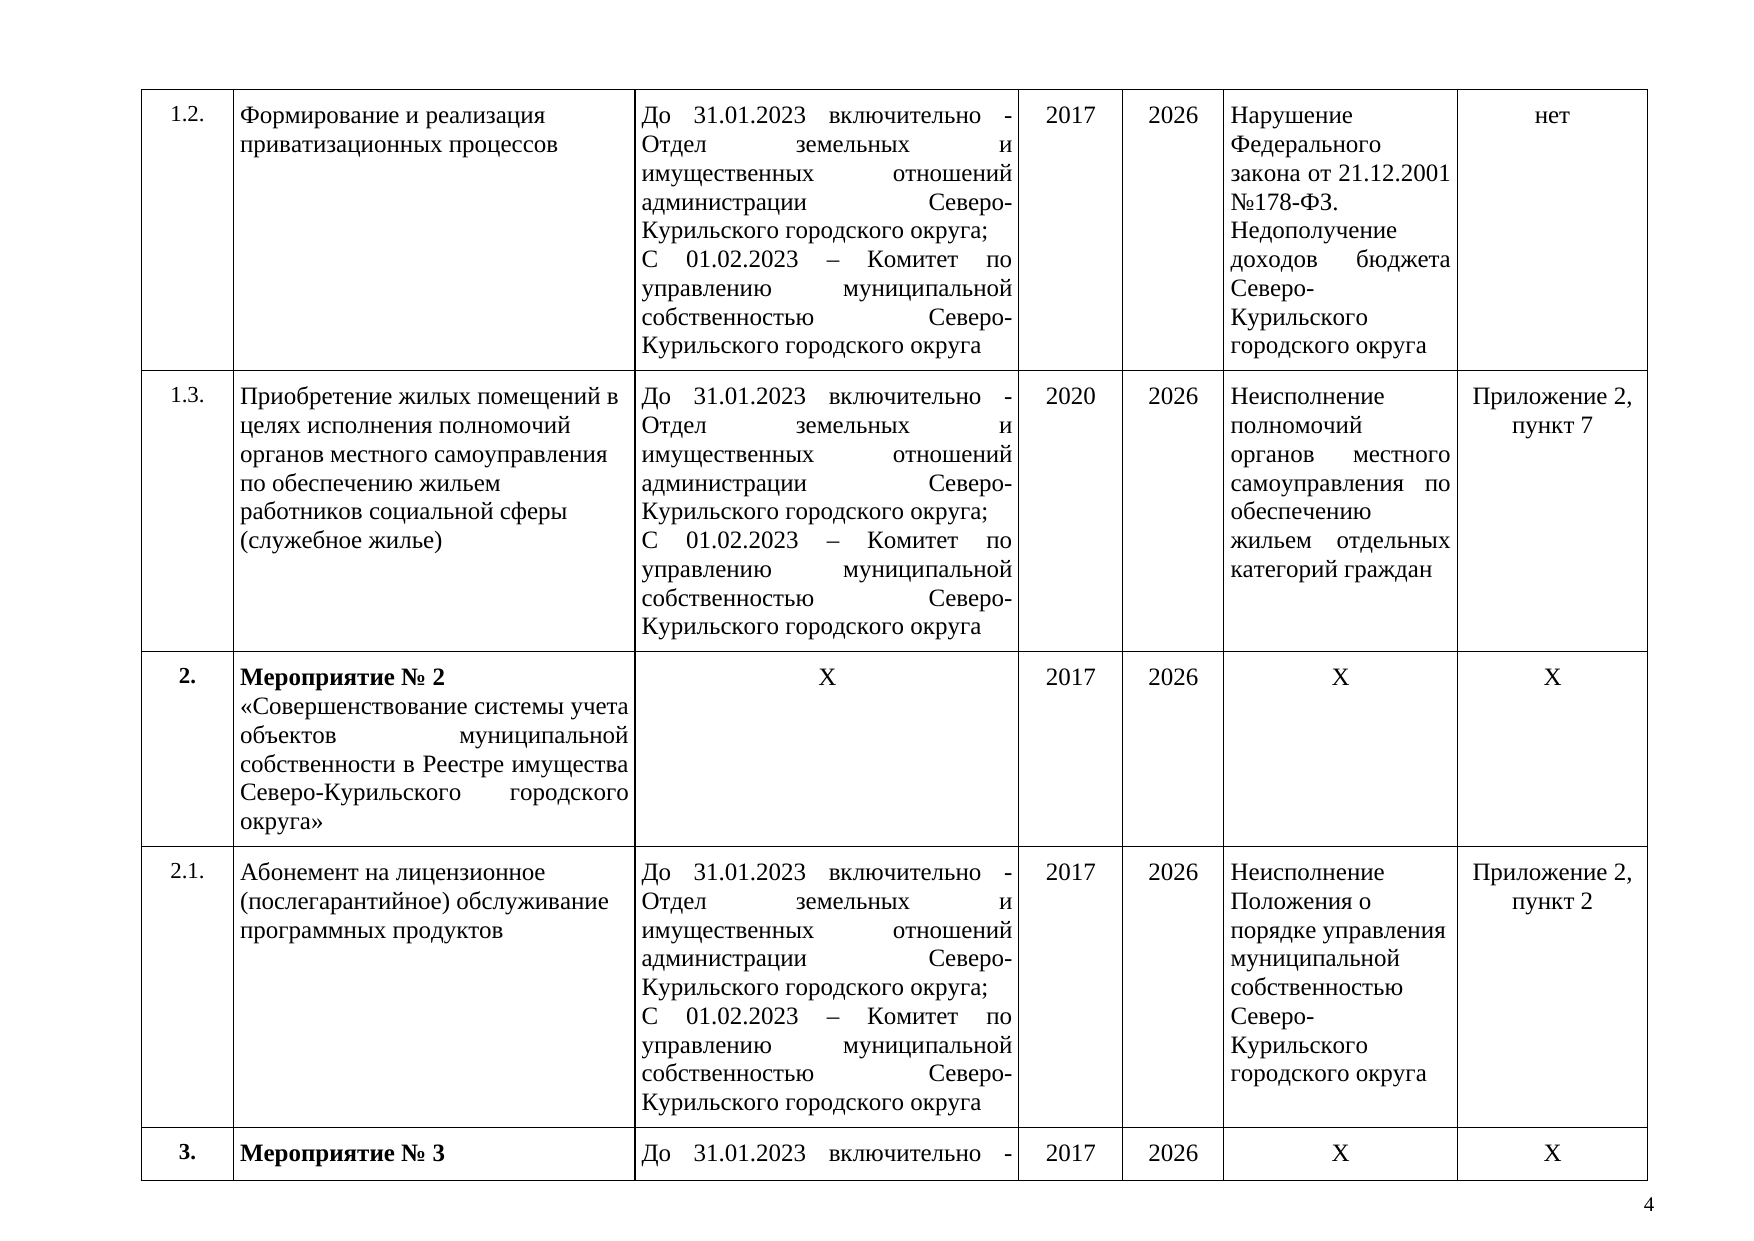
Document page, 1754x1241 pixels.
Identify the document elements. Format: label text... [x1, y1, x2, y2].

table_cell Х [636, 652, 1018, 846]
table_cell 1.3. [142, 371, 233, 651]
table_cell Неисполнение Положения о порядке управления муниципальной собственностью Северо-Курильского городского округа [1224, 847, 1457, 1127]
table_cell Приложение 2, пункт 2 [1458, 847, 1647, 1127]
table_cell Абонемент на лицензионное (послегарантийное) обслуживание программных продуктов [234, 847, 634, 1127]
table_cell 3. [142, 1128, 233, 1180]
table_cell нет [1458, 90, 1647, 370]
table_cell Формирование и реализация приватизационных процессов [234, 90, 634, 370]
table_cell Приложение 2, пункт 7 [1458, 371, 1647, 651]
table_cell Х [1224, 652, 1457, 846]
table_cell 2017 [1019, 90, 1122, 370]
table_cell 2026 [1123, 90, 1223, 370]
table_cell 1.2. [142, 90, 233, 370]
table_cell Приобретение жилых помещений в целях исполнения полномочий органов местного самоуправления по обеспечению жильем работников социальной сферы (служебное жилье) [234, 371, 634, 651]
table_cell Х [1458, 652, 1647, 846]
table_cell 2026 [1123, 1128, 1223, 1180]
table_cell 2026 [1123, 847, 1223, 1127]
table_cell До 31.01.2023 включительно - Отдел земельных и имущественных отношений администрации Северо-Курильского городского округа; С 01.02.2023 – Комитет по управлению муниципальной собственностью Северо-Курильского городского округа [636, 371, 1018, 651]
table_cell 2. [142, 652, 233, 846]
table_cell 2026 [1123, 652, 1223, 846]
table_cell Х [1224, 1128, 1457, 1180]
table_cell До 31.01.2023 включительно - Отдел земельных и имущественных отношений администрации Северо-Курильского городского округа; С 01.02.2023 – Комитет по управлению муниципальной собственностью Северо-Курильского городского округа [636, 90, 1018, 370]
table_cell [636, 1128, 1018, 1180]
table_cell 2017 [1019, 1128, 1122, 1180]
table_cell Мероприятие № 2 «Совершенствование системы учета объектов муниципальной собственности в Реестре имущества Северо-Курильского городского округа» [234, 652, 634, 846]
table_cell 2017 [1019, 652, 1122, 846]
table_cell До 31.01.2023 включительно - Отдел земельных и имущественных отношений администрации Северо-Курильского городского округа; С 01.02.2023 – Комитет по управлению муниципальной собственностью Северо-Курильского городского округа [636, 847, 1018, 1127]
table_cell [234, 1128, 634, 1180]
table_cell 2020 [1019, 371, 1122, 651]
table_cell Х [1458, 1128, 1647, 1180]
table_cell Нарушение Федерального закона от 21.12.2001 №178-ФЗ. Недополучение доходов бюджета Северо-Курильского городского округа [1224, 90, 1457, 370]
table_cell 2026 [1123, 371, 1223, 651]
table_cell 2.1. [142, 847, 233, 1127]
table_cell Неисполнение полномочий органов местного самоуправления по обеспечению жильем отдельных категорий граждан [1224, 371, 1457, 651]
table_cell 2017 [1019, 847, 1122, 1127]
